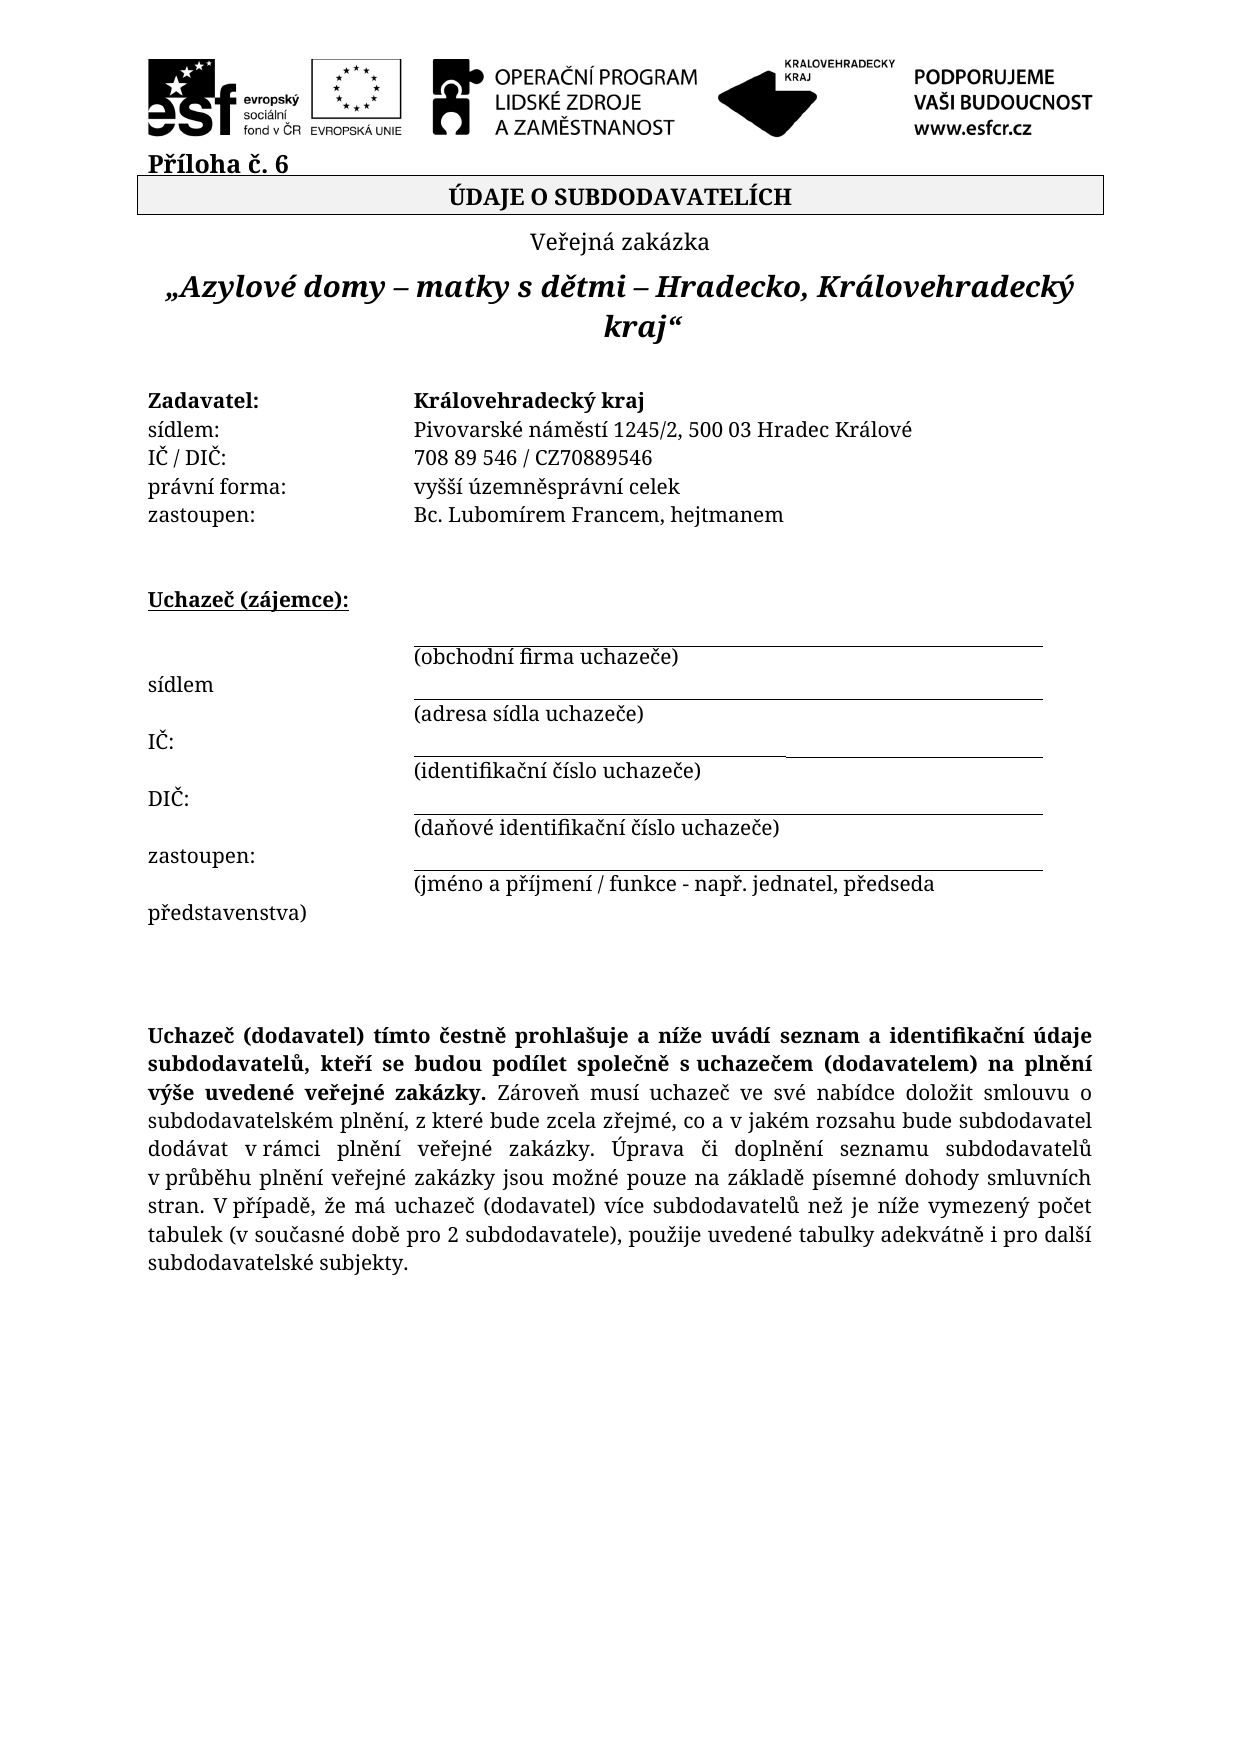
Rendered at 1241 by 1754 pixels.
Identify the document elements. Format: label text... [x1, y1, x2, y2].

text zastoupen: [148, 841, 1092, 869]
text (daňové identifikační číslo uchazeče) [148, 813, 1092, 841]
text DIČ: [148, 784, 1092, 813]
text (jméno a příjmení / funkce - např. jednatel, předseda představenstva) [148, 869, 1092, 926]
text Příloha č. 6 [148, 147, 1092, 181]
text zastoupen: Bc. Lubomírem Francem, hejtmanem [148, 500, 1092, 529]
text Veřejná zakázka [148, 226, 1092, 258]
text IČ / DIČ: 708 89 546 / CZ70889546 [148, 443, 1092, 472]
text (adresa sídla uchazeče) [148, 699, 1092, 727]
text (identifikační číslo uchazeče) [148, 756, 1092, 784]
picture [147, 59, 1093, 140]
text (obchodní firma uchazeče) [148, 642, 1092, 670]
text „Azylové domy – matky s dětmi – Hradecko, Královehradecký kraj“ [148, 266, 1092, 346]
text právní forma: vyšší územněsprávní celek [148, 472, 1092, 500]
text Uchazeč (zájemce): [148, 586, 1092, 614]
text Uchazeč (dodavatel) tímto čestně prohlašuje a níže uvádí seznam a identifikační údaje subdodavatelů, kteří se budou podílet společně s uchazečem (dodavatelem) na plnění výše uvedené veřejné zakázky. Zároveň musí uchazeč ve své nabídce doložit smlouvu o subdodavatelském plnění, z které bude zcela zřejmé, co a v jakém rozsahu bude subdodavatel dodávat v rámci plnění veřejné zakázky. Úprava či doplnění seznamu subdodavatelů v průběhu plnění veřejné zakázky jsou možné pouze na základě písemné dohody smluvních stran. V případě, že má uchazeč (dodavatel) více subdodavatelů než je níže vymezený počet tabulek (v současné době pro 2 subdodavatele), použije uvedené tabulky adekvátně i pro další subdodavatelské subjekty. [148, 1021, 1092, 1277]
text IČ: [148, 727, 1092, 756]
text sídlem [148, 670, 1092, 699]
text Zadavatel: Královehradecký kraj [148, 386, 1092, 415]
text sídlem: Pivovarské náměstí 1245/2, 500 03 Hradec Králové [148, 415, 1092, 443]
text ÚDAJE O SUBDODAVATELÍCH [148, 181, 1092, 212]
